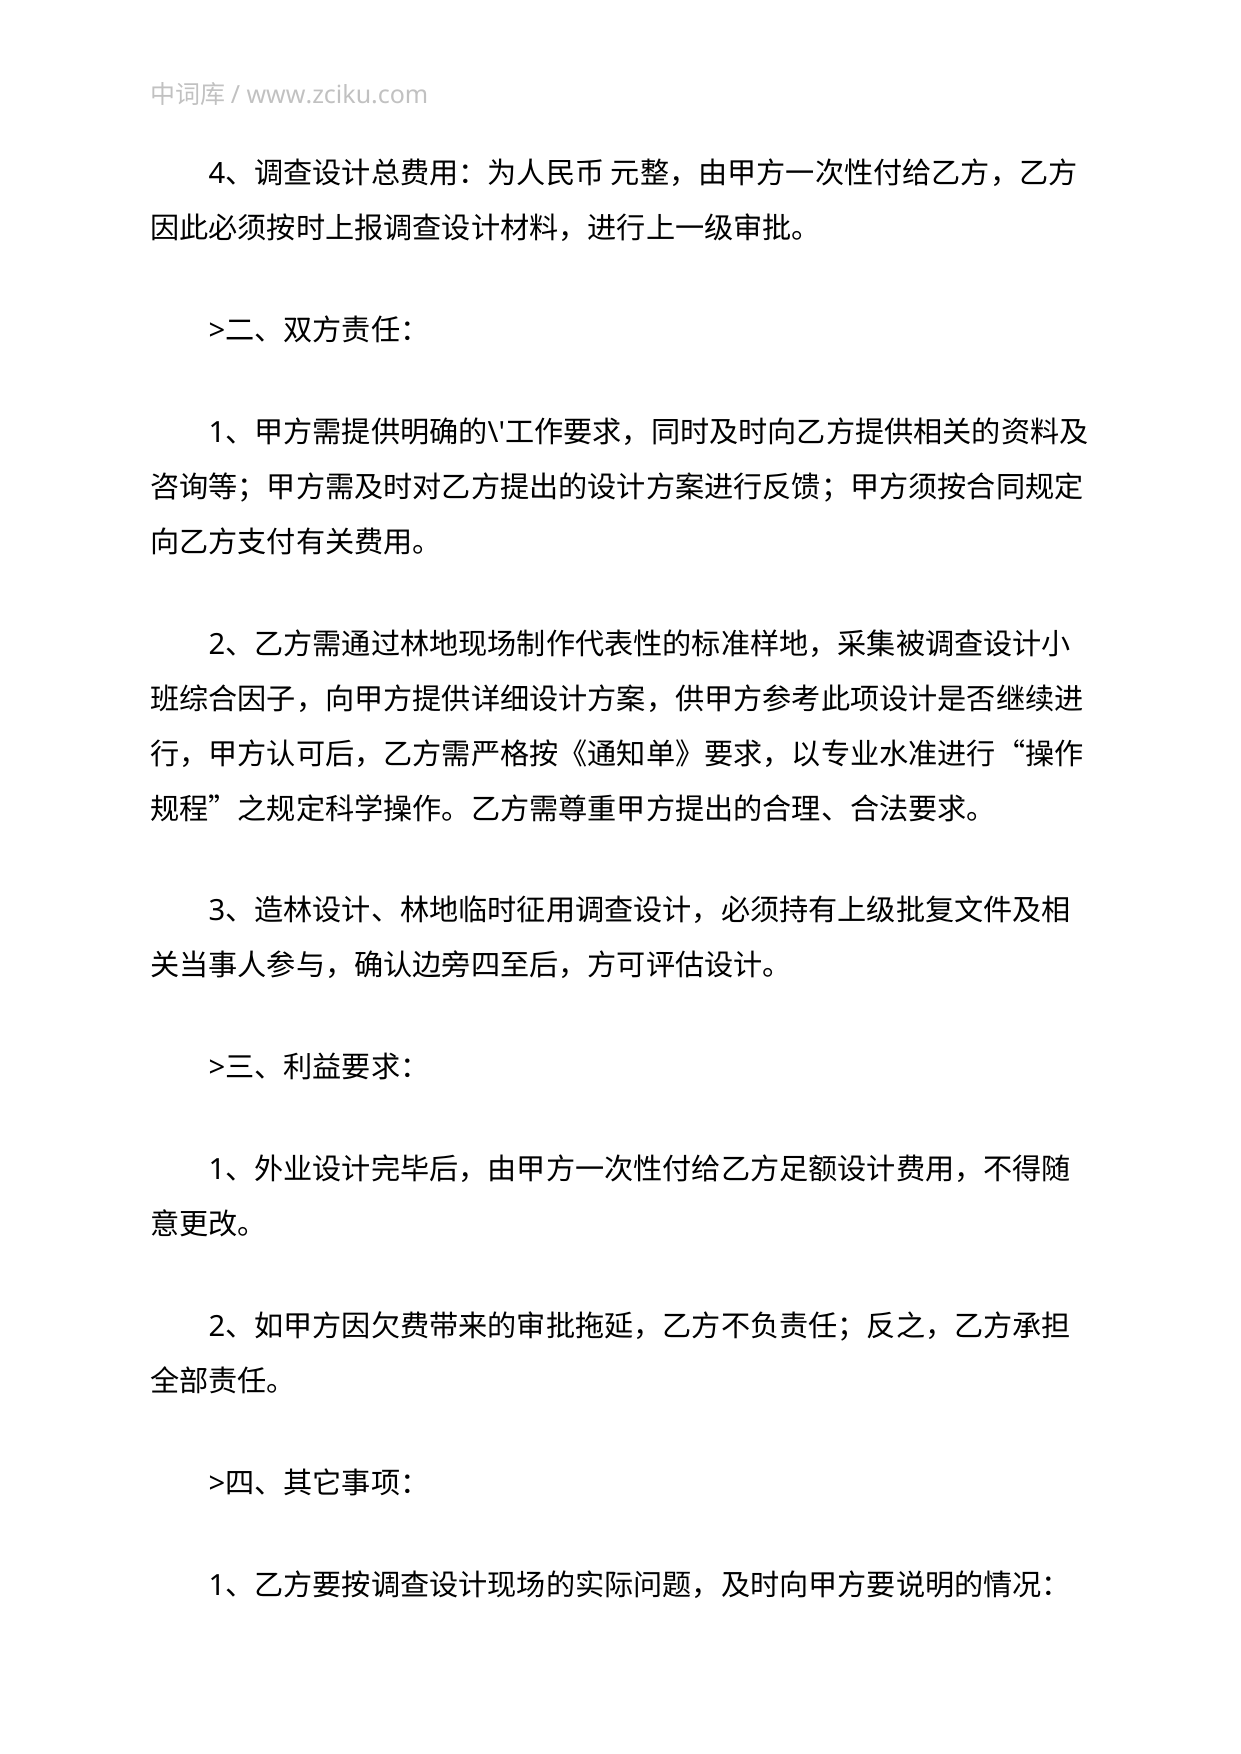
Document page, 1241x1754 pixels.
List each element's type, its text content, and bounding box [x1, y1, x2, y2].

text >四、其它事项： [150, 1459, 1090, 1502]
text 2、如甲方因欠费带来的审批拖延，乙方不负责任；反之，乙方承担全部责任。 [150, 1302, 1090, 1400]
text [150, 1561, 1090, 1604]
text 4、调查设计总费用：为人民币 元整，由甲方一次性付给乙方，乙方因此必须按时上报调查设计材料，进行上一级审批。 [150, 150, 1090, 247]
text 3、造林设计、林地临时征用调查设计，必须持有上级批复文件及相关当事人参与，确认边旁四至后，方可评估设计。 [150, 887, 1090, 984]
text 1、外业设计完毕后，由甲方一次性付给乙方足额设计费用，不得随意更改。 [150, 1146, 1090, 1243]
text >三、利益要求： [150, 1044, 1090, 1086]
text 1、甲方需提供明确的\'工作要求，同时及时向乙方提供相关的资料及咨询等；甲方需及时对乙方提出的设计方案进行反馈；甲方须按合同规定向乙方支付有关费用。 [150, 409, 1090, 561]
text 2、乙方需通过林地现场制作代表性的标准样地，采集被调查设计小班综合因子，向甲方提供详细设计方案，供甲方参考此项设计是否继续进行，甲方认可后，乙方需严格按《通知单》要求，以专业水准进行“操作规程”之规定科学操作。乙方需尊重甲方提出的合理、合法要求。 [150, 620, 1090, 827]
text >二、双方责任： [150, 307, 1090, 349]
